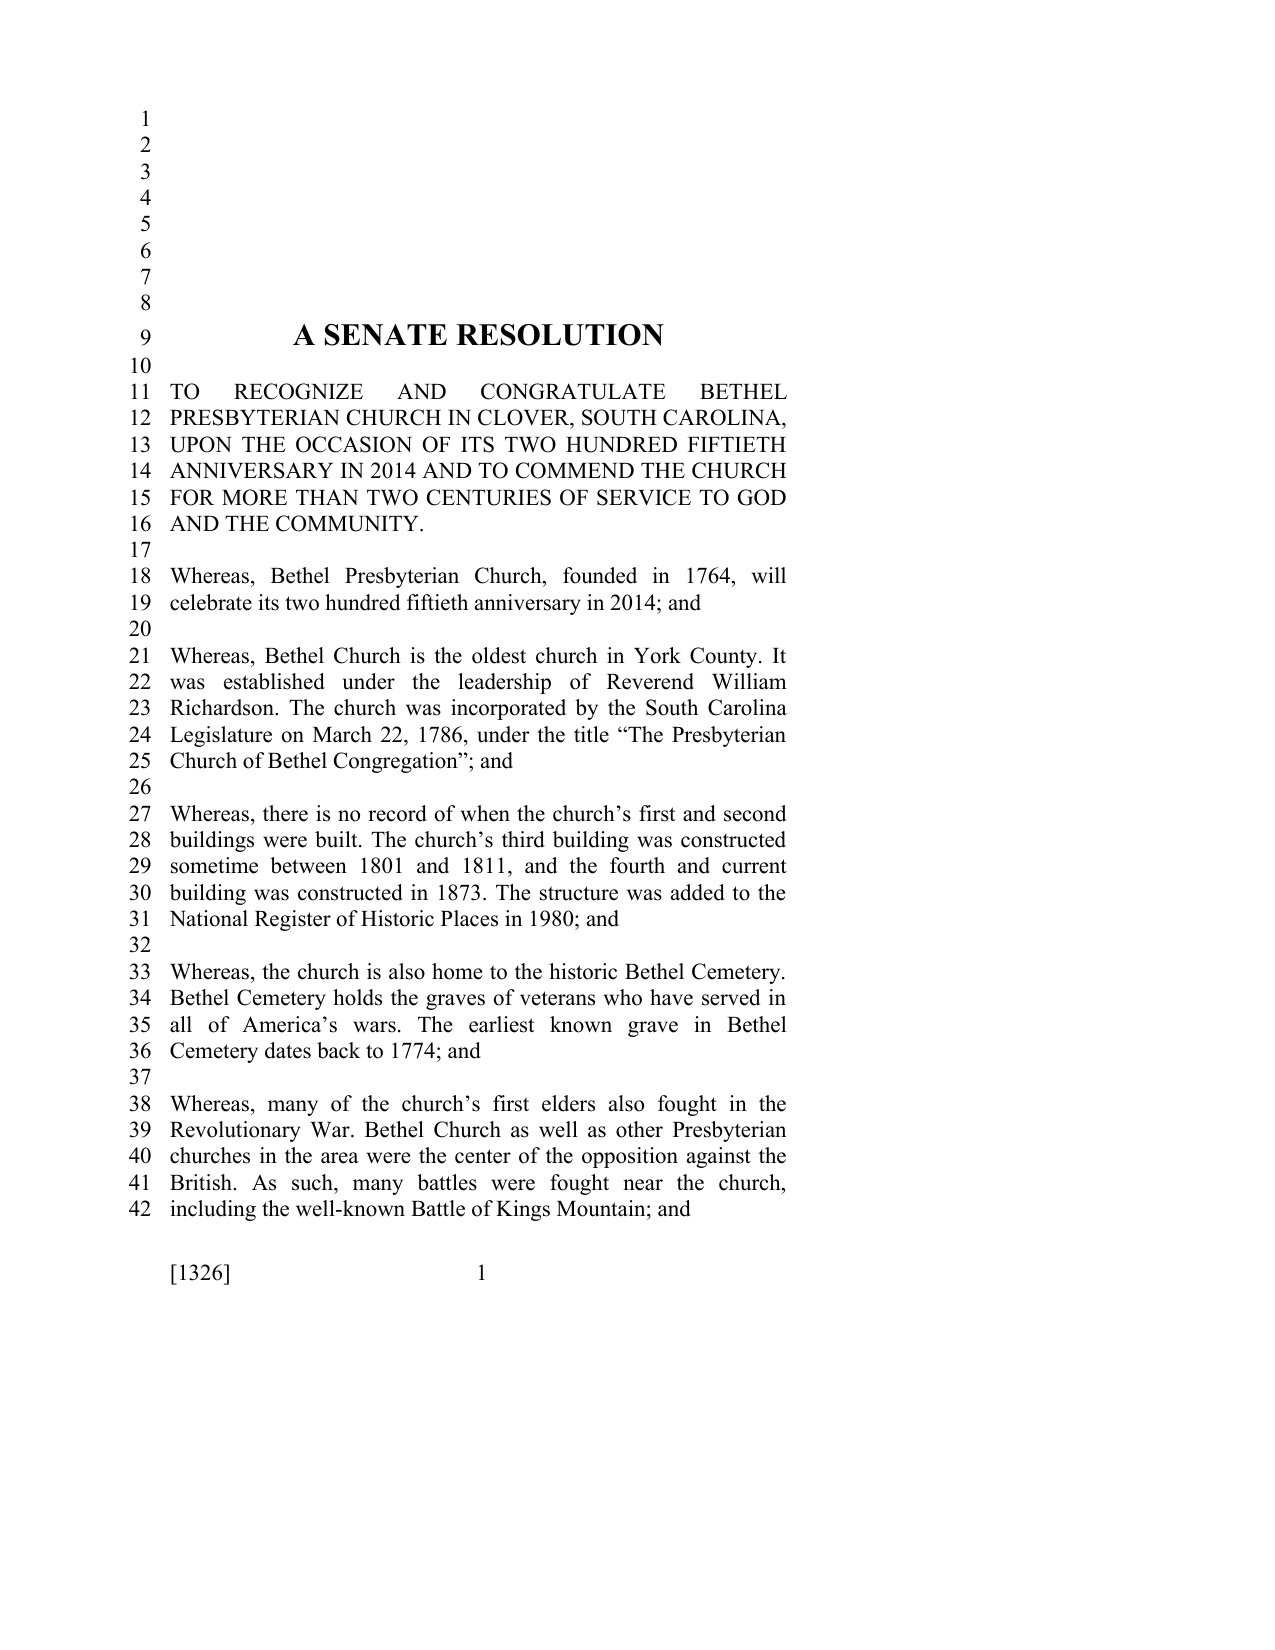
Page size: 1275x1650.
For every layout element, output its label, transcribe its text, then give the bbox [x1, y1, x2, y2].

text A SENATE RESOLUTION [169, 316, 787, 352]
text Whereas, there is no record of when the church’s first and second buildings were built. The church’s third building was constructed sometime between 1801 and 1811, and the fourth and current building was constructed in 1873. The structure was added to the National Register of Historic Places in 1980; and [169, 800, 787, 932]
text Whereas, many of the church’s first elders also fought in the Revolutionary War. Bethel Church as well as other Presbyterian churches in the area were the center of the opposition against the British. As such, many battles were fought near the church, including the well-known Battle of Kings Mountain; and [169, 1090, 787, 1221]
text Whereas, Bethel Presbyterian Church, founded in 1764, will celebrate its two hundred fiftieth anniversary in 2014; and [169, 563, 787, 615]
text Whereas, Bethel Church is the oldest church in York County. It was established under the leadership of Reverend William Richardson. The church was incorporated by the South Carolina Legislature on March 22, 1786, under the title “The Presbyterian Church of Bethel Congregation”; and [169, 642, 787, 773]
text TO RECOGNIZE AND CONGRATULATE BETHEL PRESBYTERIAN CHURCH IN CLOVER, SOUTH CAROLINA, UPON THE OCCASION OF ITS TWO HUNDRED FIFTIETH ANNIVERSARY IN 2014 AND TO COMMEND THE CHURCH FOR MORE THAN TWO CENTURIES OF SERVICE TO GOD AND THE COMMUNITY. [169, 378, 787, 536]
text Whereas, the church is also home to the historic Bethel Cemetery. Bethel Cemetery holds the graves of veterans who have served in all of America’s wars. The earliest known grave in Bethel Cemetery dates back to 1774; and [169, 958, 787, 1063]
